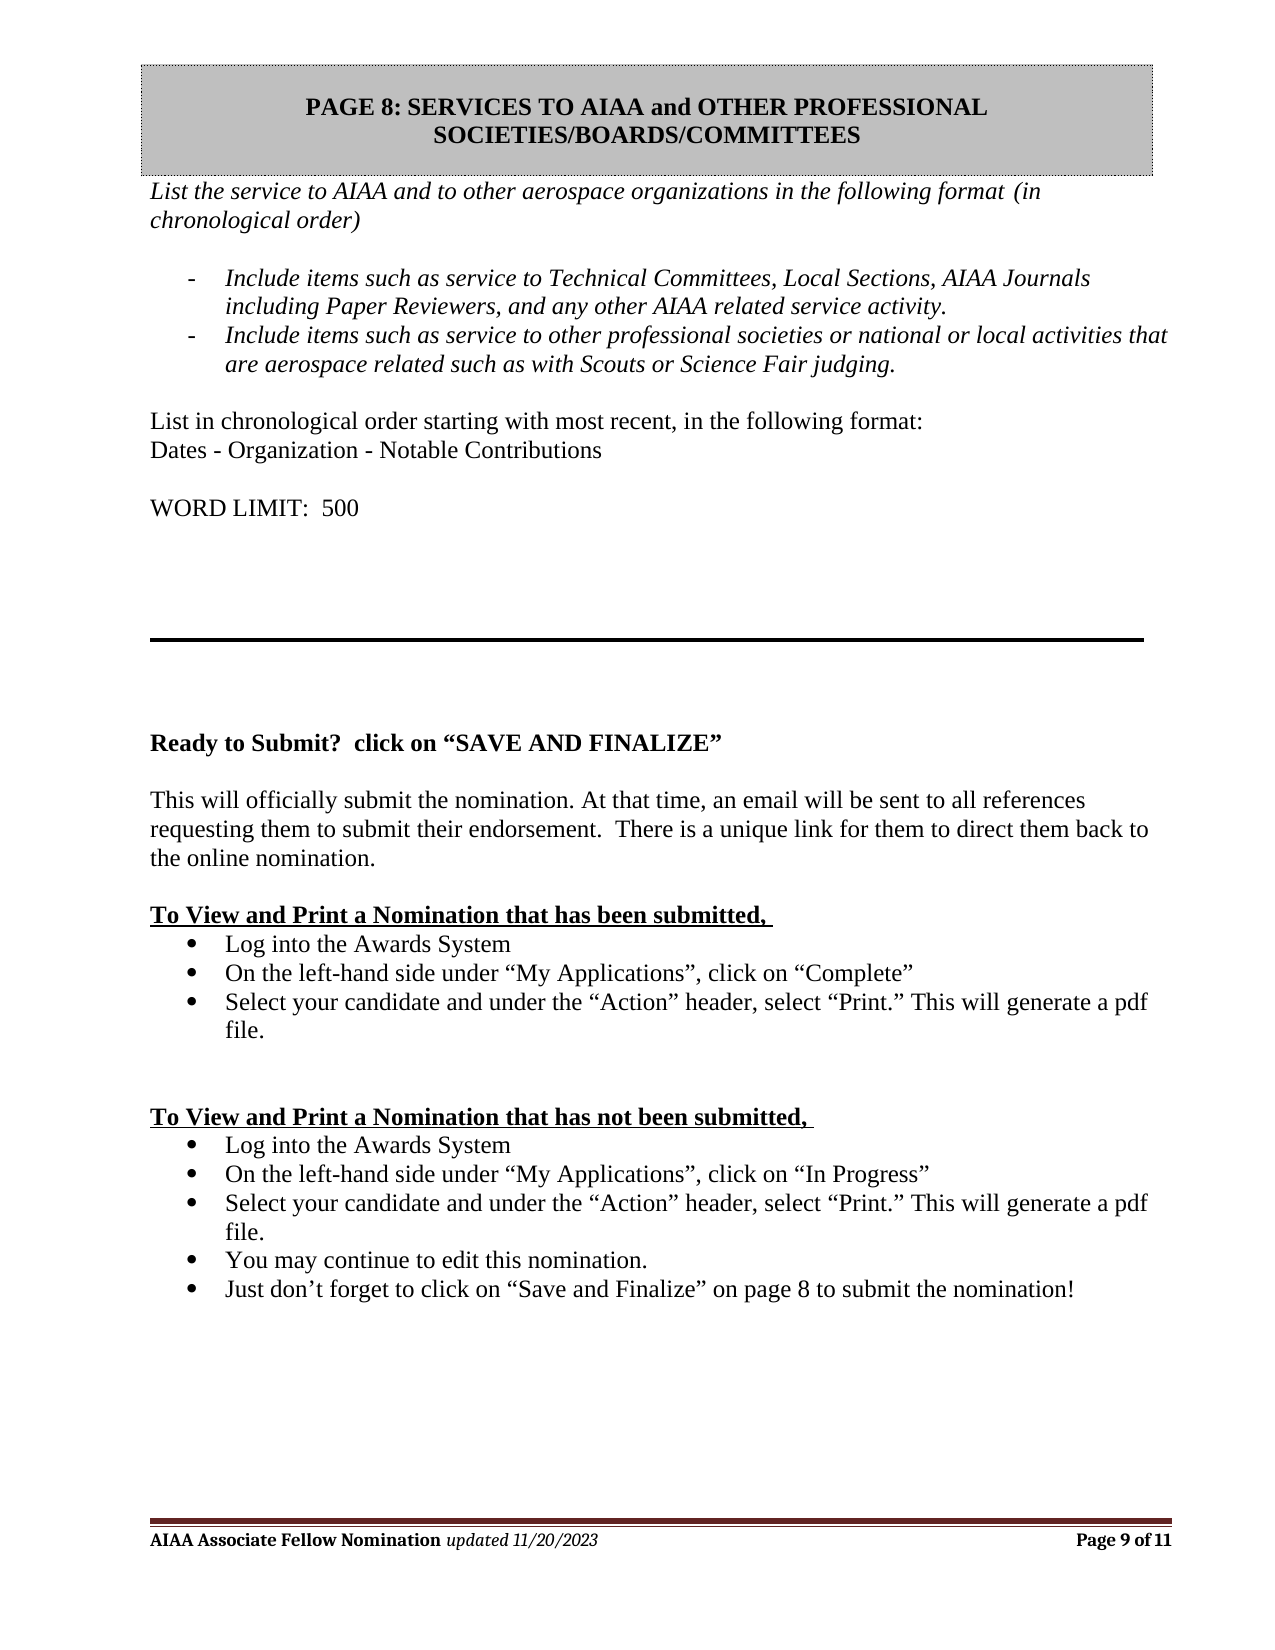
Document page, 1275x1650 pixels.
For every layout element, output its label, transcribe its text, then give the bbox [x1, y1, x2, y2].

text This will officially submit the nomination. At that time, an email will be sent to all references requesting them to submit their endorsement. There is a unique link for them to direct them back to the online nomination. [150, 785, 1172, 872]
text List in chronological order starting with most recent, in the following format: [150, 406, 1172, 435]
text Dates - Organization - Notable Contributions [150, 435, 1172, 464]
text Ready to Submit? click on “SAVE AND FINALIZE” [150, 728, 1172, 757]
list Log into the Awards System [187, 929, 1172, 958]
list Log into the Awards System [187, 1130, 1172, 1159]
list You may continue to edit this nomination. [187, 1245, 1172, 1274]
list On the left-hand side under “My Applications”, click on “Complete” [187, 958, 1172, 987]
text To View and Print a Nomination that has been submitted, [150, 900, 1172, 929]
list Include items such as service to Technical Committees, Local Sections, AIAA Journals including Paper Reviewers, and any other AIAA related service activity. [187, 263, 1172, 320]
list Select your candidate and under the “Action” header, select “Print.” This will generate a pdf file. [187, 1188, 1172, 1245]
text WORD LIMIT: 500 [150, 493, 1144, 521]
text List the service to AIAA and to other aerospace organizations in the following format (in chronological order) [150, 176, 1172, 234]
list On the left-hand side under “My Applications”, click on “In Progress” [187, 1159, 1172, 1188]
list Just don’t forget to click on “Save and Finalize” on page 8 to submit the nomination! [187, 1274, 1172, 1303]
text PAGE 8: SERVICES TO AIAA and OTHER PROFESSIONAL SOCIETIES/BOARDS/COMMITTEES [141, 88, 1153, 146]
list Select your candidate and under the “Action” header, select “Print.” This will generate a pdf file. [187, 987, 1172, 1044]
list Include items such as service to other professional societies or national or local activities that are aerospace related such as with Scouts or Science Fair judging. [187, 320, 1172, 378]
text To View and Print a Nomination that has not been submitted, [150, 1102, 1172, 1130]
